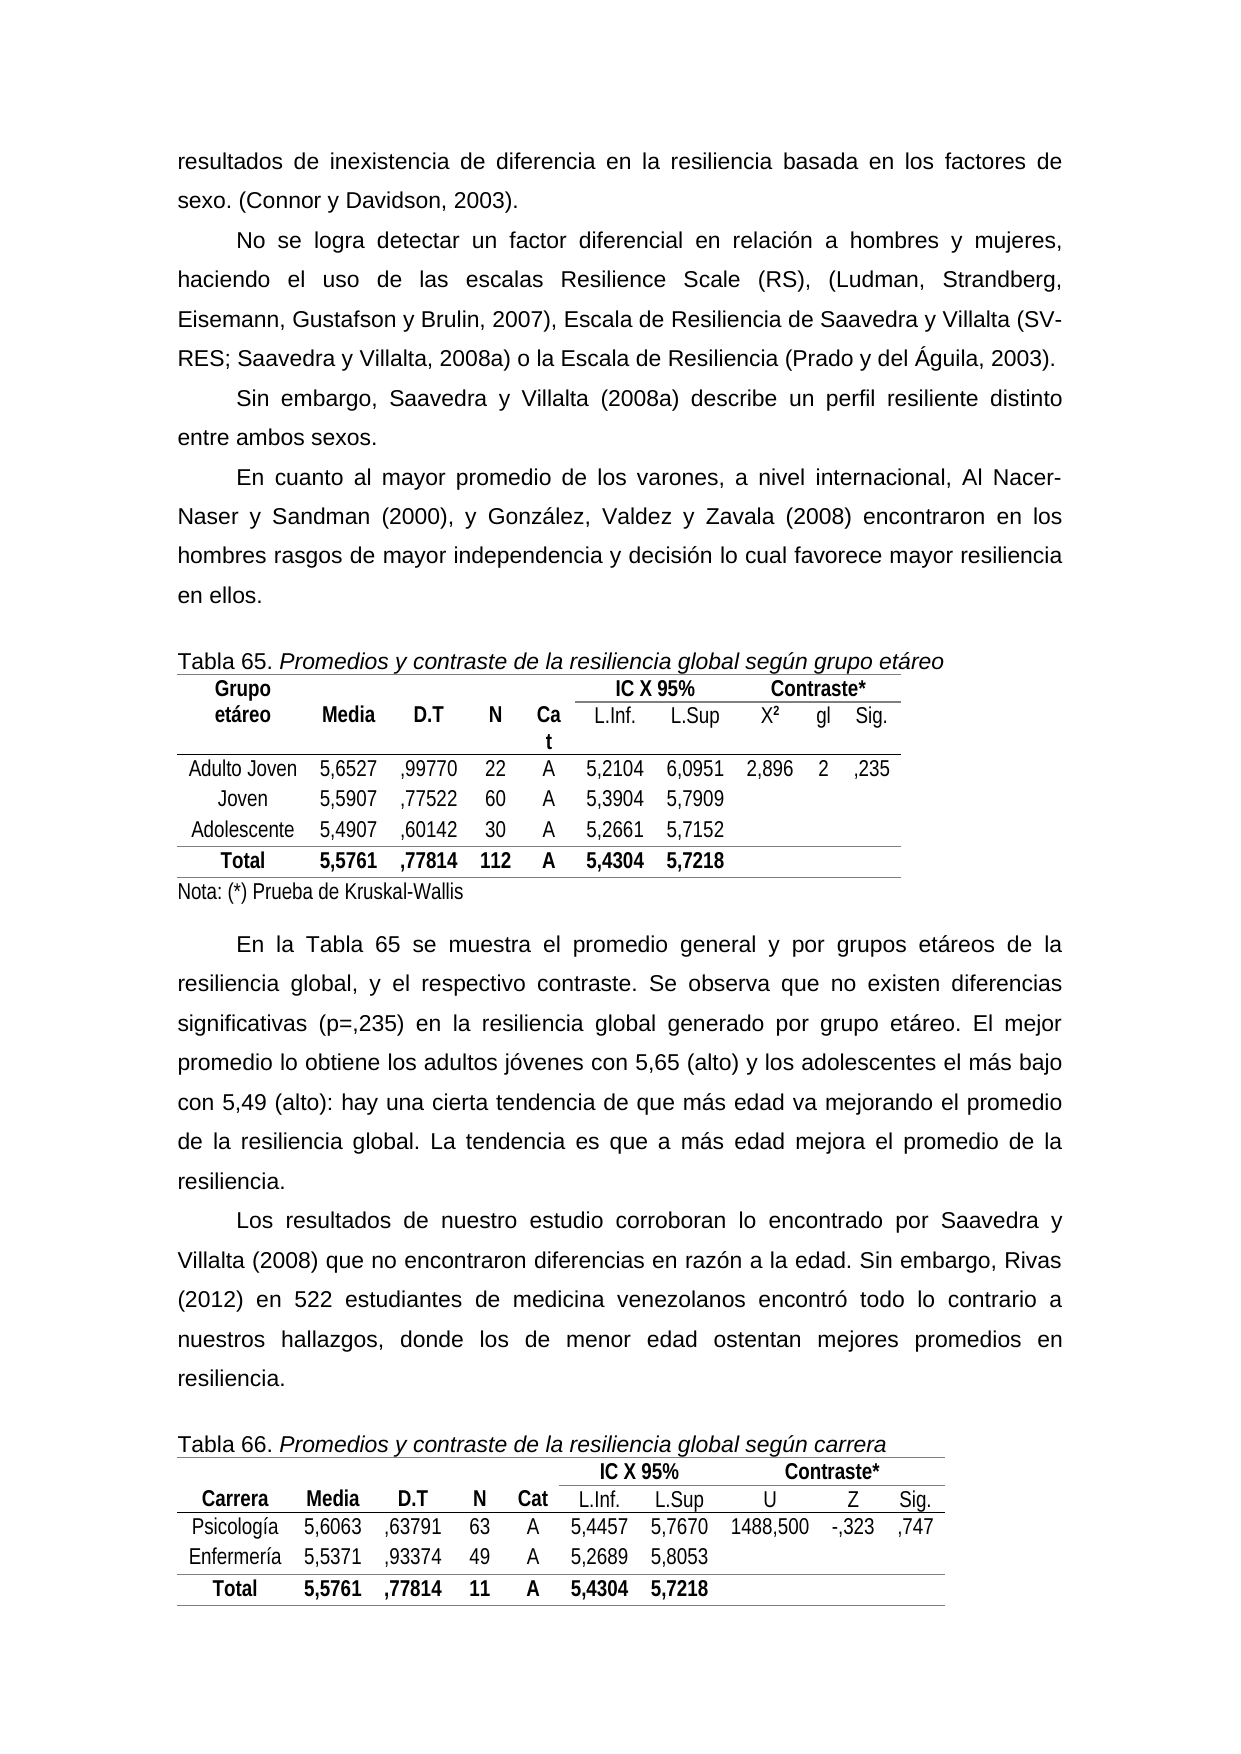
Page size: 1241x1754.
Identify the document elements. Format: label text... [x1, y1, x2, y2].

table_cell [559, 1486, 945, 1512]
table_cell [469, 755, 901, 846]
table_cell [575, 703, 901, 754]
text Sin embargo, Saavedra y Villalta (2008a) describe un perfil resiliente distinto entre ambos sexos. [177, 384, 1063, 450]
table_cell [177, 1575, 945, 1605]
text Tabla 65. Promedios y contraste de la resiliencia global según grupo etáreo [177, 648, 1063, 674]
text En la Tabla 65 se muestra el promedio general y por grupos etáreos de la resiliencia global, y el respectivo contraste. Se observa que no existen diferencias significativas (p=,235) en la resiliencia global generado por grupo etáreo. El mejor promedio lo obtiene los adultos jóvenes con 5,65 (alto) y los adolescentes el más bajo con 5,49 (alto): hay una cierta tendencia de que más edad va mejorando el promedio de la resiliencia global. La tendencia es que a más edad mejora el promedio de la resiliencia. [177, 931, 1063, 1194]
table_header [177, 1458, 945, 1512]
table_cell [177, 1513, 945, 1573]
text Tabla 66. Promedios y contraste de la resiliencia global según carrera [177, 1431, 1063, 1457]
text Los resultados de nuestro estudio corroboran lo encontrado por Saavedra y Villalta (2008) que no encontraron diferencias en razón a la edad. Sin embargo, Rivas (2012) en 522 estudiantes de medicina venezolanos encontró todo lo contrario a nuestros hallazgos, donde los de menor edad ostentan mejores promedios en resiliencia. [177, 1207, 1063, 1391]
text En cuanto al mayor promedio de los varones, a nivel internacional, Al Nacer-Naser y Sandman (2000), y González, Valdez y Zavala (2008) encontraron en los hombres rasgos de mayor independencia y decisión lo cual favorece mayor resiliencia en ellos. [177, 463, 1063, 608]
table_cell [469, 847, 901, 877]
text Nota: (*) Prueba de Kruskal-Wallis [177, 878, 1063, 904]
text No se logra detectar un factor diferencial en relación a hombres y mujeres, haciendo el uso de las escalas Resilience Scale (RS), (Ludman, Strandberg, Eisemann, Gustafson y Brulin, 2007), Escala de Resiliencia de Saavedra y Villalta (SV-RES; Saavedra y Villalta, 2008a) o la Escala de Resiliencia (Prado y del Águila, 2003). [177, 227, 1063, 371]
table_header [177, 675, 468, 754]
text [177, 148, 1063, 213]
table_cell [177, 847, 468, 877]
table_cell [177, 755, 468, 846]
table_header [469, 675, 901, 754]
